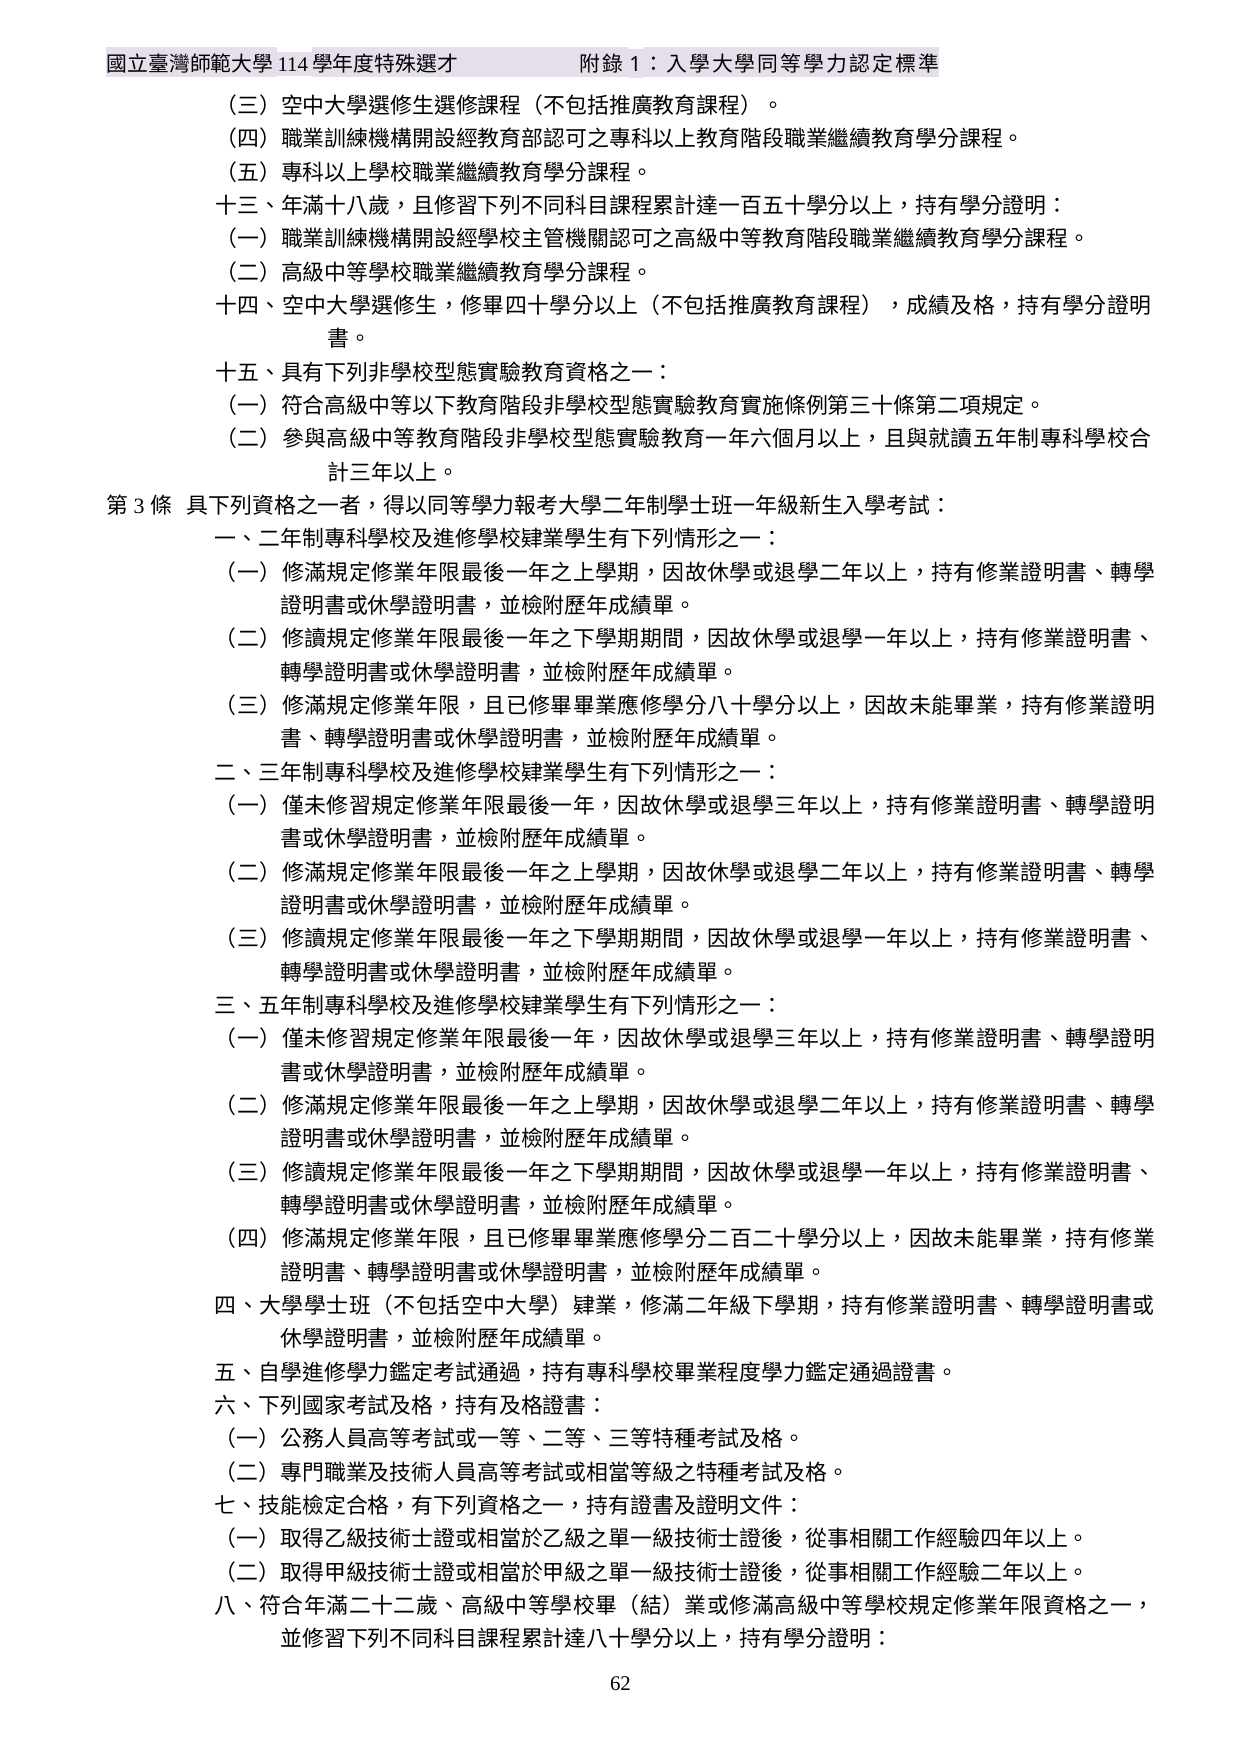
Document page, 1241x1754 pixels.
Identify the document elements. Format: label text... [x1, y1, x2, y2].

text （二）修滿規定修業年限最後一年之上學期，因故休學或退學二年以上，持有修業證明書、轉學證明書或休學證明書，並檢附歷年成績單。 [214, 853, 1154, 920]
text 七、技能檢定合格，有下列資格之一，持有證書及證明文件： [214, 1487, 1154, 1520]
text 十五、具有下列非學校型態實驗教育資格之一： [215, 353, 1154, 387]
text 十四、空中大學選修生，修畢四十學分以上（不包括推廣教育課程），成績及格，持有學分證明書。 [215, 287, 1154, 353]
text （一）修滿規定修業年限最後一年之上學期，因故休學或退學二年以上，持有修業證明書、轉學證明書或休學證明書，並檢附歷年成績單。 [214, 553, 1154, 620]
text （二）參與高級中等教育階段非學校型態實驗教育一年六個月以上，且與就讀五年制專科學校合計三年以上。 [215, 420, 1154, 487]
text （三）修讀規定修業年限最後一年之下學期期間，因故休學或退學一年以上，持有修業證明書、轉學證明書或休學證明書，並檢附歷年成績單。 [214, 1153, 1154, 1220]
text （一）取得乙級技術士證或相當於乙級之單一級技術士證後，從事相關工作經驗四年以上。 [214, 1520, 1154, 1553]
text （四）修滿規定修業年限，且已修畢畢業應修學分二百二十學分以上，因故未能畢業，持有修業證明書、轉學證明書或休學證明書，並檢附歷年成績單。 [214, 1220, 1154, 1287]
text （一）符合高級中等以下教育階段非學校型態實驗教育實施條例第三十條第二項規定。 [215, 387, 1154, 420]
text 第 3 條 具下列資格之一者，得以同等學力報考大學二年制學士班一年級新生入學考試： [107, 487, 1154, 520]
text 四、大學學士班（不包括空中大學）肄業，修滿二年級下學期，持有修業證明書、轉學證明書或休學證明書，並檢附歷年成績單。 [214, 1287, 1154, 1353]
text 六、下列國家考試及格，持有及格證書： [214, 1387, 1154, 1420]
text 三、五年制專科學校及進修學校肄業學生有下列情形之一： [214, 987, 1154, 1020]
text 十三、年滿十八歲，且修習下列不同科目課程累計達一百五十學分以上，持有學分證明： [215, 187, 1154, 220]
text （一）僅未修習規定修業年限最後一年，因故休學或退學三年以上，持有修業證明書、轉學證明書或休學證明書，並檢附歷年成績單。 [214, 1020, 1154, 1087]
text 二、三年制專科學校及進修學校肄業學生有下列情形之一： [214, 753, 1154, 787]
text （一）職業訓練機構開設經學校主管機關認可之高級中等教育階段職業繼續教育學分課程。 [215, 220, 1154, 253]
text （五）專科以上學校職業繼續教育學分課程。 [215, 153, 1154, 187]
text （二）修滿規定修業年限最後一年之上學期，因故休學或退學二年以上，持有修業證明書、轉學證明書或休學證明書，並檢附歷年成績單。 [214, 1087, 1154, 1153]
text 五、自學進修學力鑑定考試通過，持有專科學校畢業程度學力鑑定通過證書。 [214, 1353, 1154, 1387]
text （二）專門職業及技術人員高等考試或相當等級之特種考試及格。 [214, 1453, 1154, 1487]
text （二）修讀規定修業年限最後一年之下學期期間，因故休學或退學一年以上，持有修業證明書、轉學證明書或休學證明書，並檢附歷年成績單。 [214, 620, 1154, 687]
text 八、符合年滿二十二歲、高級中等學校畢（結）業或修滿高級中等學校規定修業年限資格之一，並修習下列不同科目課程累計達八十學分以上，持有學分證明： [214, 1587, 1154, 1653]
text （二）取得甲級技術士證或相當於甲級之單一級技術士證後，從事相關工作經驗二年以上。 [214, 1553, 1154, 1587]
text （三）修讀規定修業年限最後一年之下學期期間，因故休學或退學一年以上，持有修業證明書、轉學證明書或休學證明書，並檢附歷年成績單。 [214, 920, 1154, 987]
text （一）公務人員高等考試或一等、二等、三等特種考試及格。 [214, 1420, 1154, 1453]
text （四）職業訓練機構開設經教育部認可之專科以上教育階段職業繼續教育學分課程。 [215, 120, 1154, 153]
text （三）空中大學選修生選修課程（不包括推廣教育課程）。 [215, 87, 1154, 120]
text （二）高級中等學校職業繼續教育學分課程。 [215, 253, 1154, 287]
text （三）修滿規定修業年限，且已修畢畢業應修學分八十學分以上，因故未能畢業，持有修業證明書、轉學證明書或休學證明書，並檢附歷年成績單。 [214, 687, 1154, 753]
text （一）僅未修習規定修業年限最後一年，因故休學或退學三年以上，持有修業證明書、轉學證明書或休學證明書，並檢附歷年成績單。 [214, 787, 1154, 853]
text 一、二年制專科學校及進修學校肄業學生有下列情形之一： [214, 520, 1154, 553]
